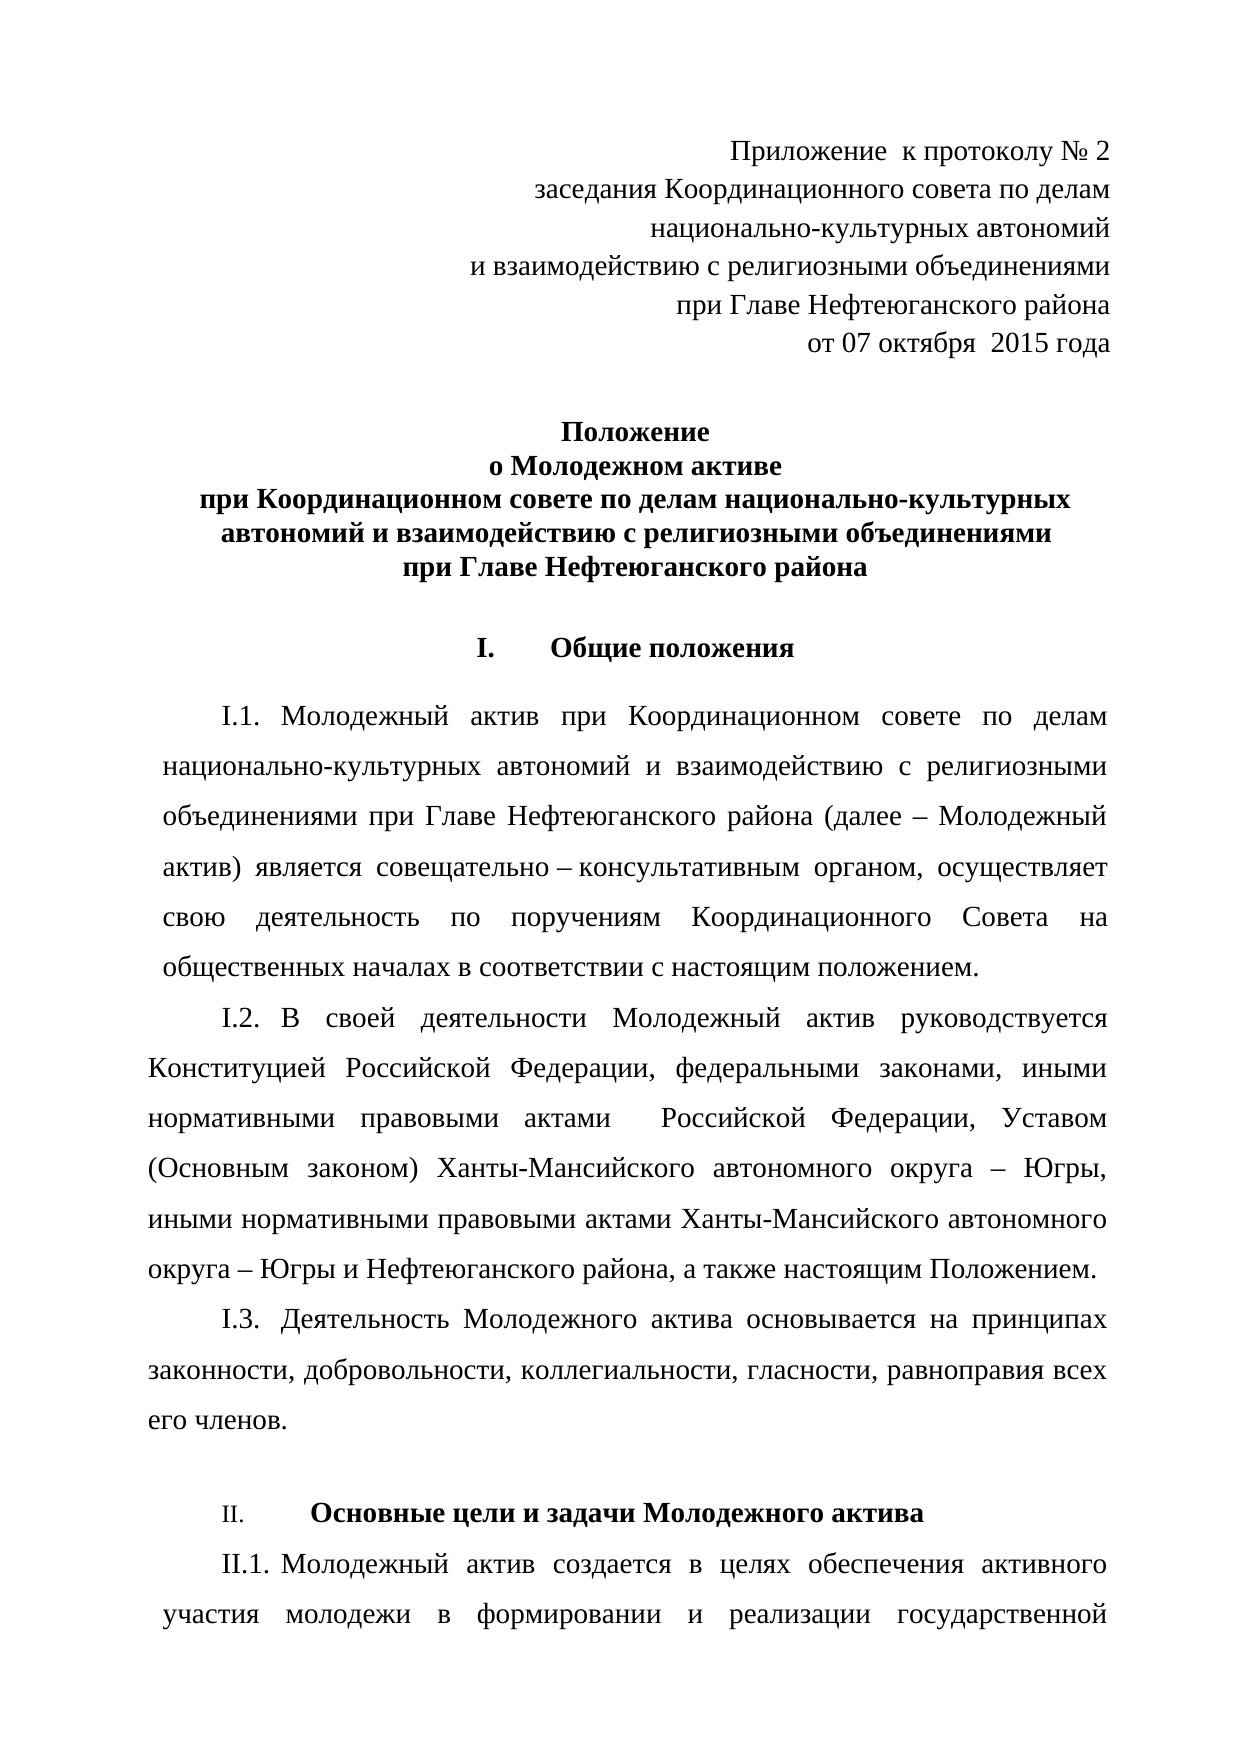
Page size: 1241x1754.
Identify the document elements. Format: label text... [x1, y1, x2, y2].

text при Главе Нефтеюганского района [162, 287, 1110, 321]
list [162, 1546, 1108, 1630]
text национально-культурных автономий [162, 210, 1110, 243]
text и взаимодействию с религиозными объединениями [162, 248, 1110, 282]
text Приложение к протоколу № 2 [162, 133, 1110, 166]
text Положение [162, 414, 1108, 448]
text при Главе Нефтеюганского района [162, 549, 1108, 582]
list Основные цели и задачи Молодежного актива [221, 1496, 1108, 1529]
text заседания Координационного совета по делам [162, 171, 1110, 205]
text от 07 октября 2015 года [162, 326, 1110, 359]
text при Координационном совете по делам национально-культурных автономий и взаимодействию с религиозными объединениями [162, 482, 1108, 549]
list Молодежный актив при Координационном совете по делам национально-культурных автономий и взаимодействию с религиозными объединениями при Главе Нефтеюганского района (далее – Молодежный актив) является совещательно – консультативным органом, осуществляет свою деятельность по поручениям Координационного Совета на общественных началах в соответствии с настоящим положением. [162, 698, 1108, 983]
list Общие положения [162, 631, 1108, 664]
list В своей деятельности Молодежный актив руководствуется Конституцией Российской Федерации, федеральными законами, иными нормативными правовыми актами Российской Федерации, Уставом (Основным законом) Ханты-Мансийского автономного округа – Югры, иными нормативными правовыми актами Ханты-Мансийского автономного округа – Югры и Нефтеюганского района, а также настоящим Положением. [148, 1000, 1108, 1285]
text о Молодежном активе [162, 448, 1108, 482]
list Деятельность Молодежного актива основывается на принципах законности, добровольности, коллегиальности, гласности, равноправия всех его членов. [148, 1302, 1108, 1436]
